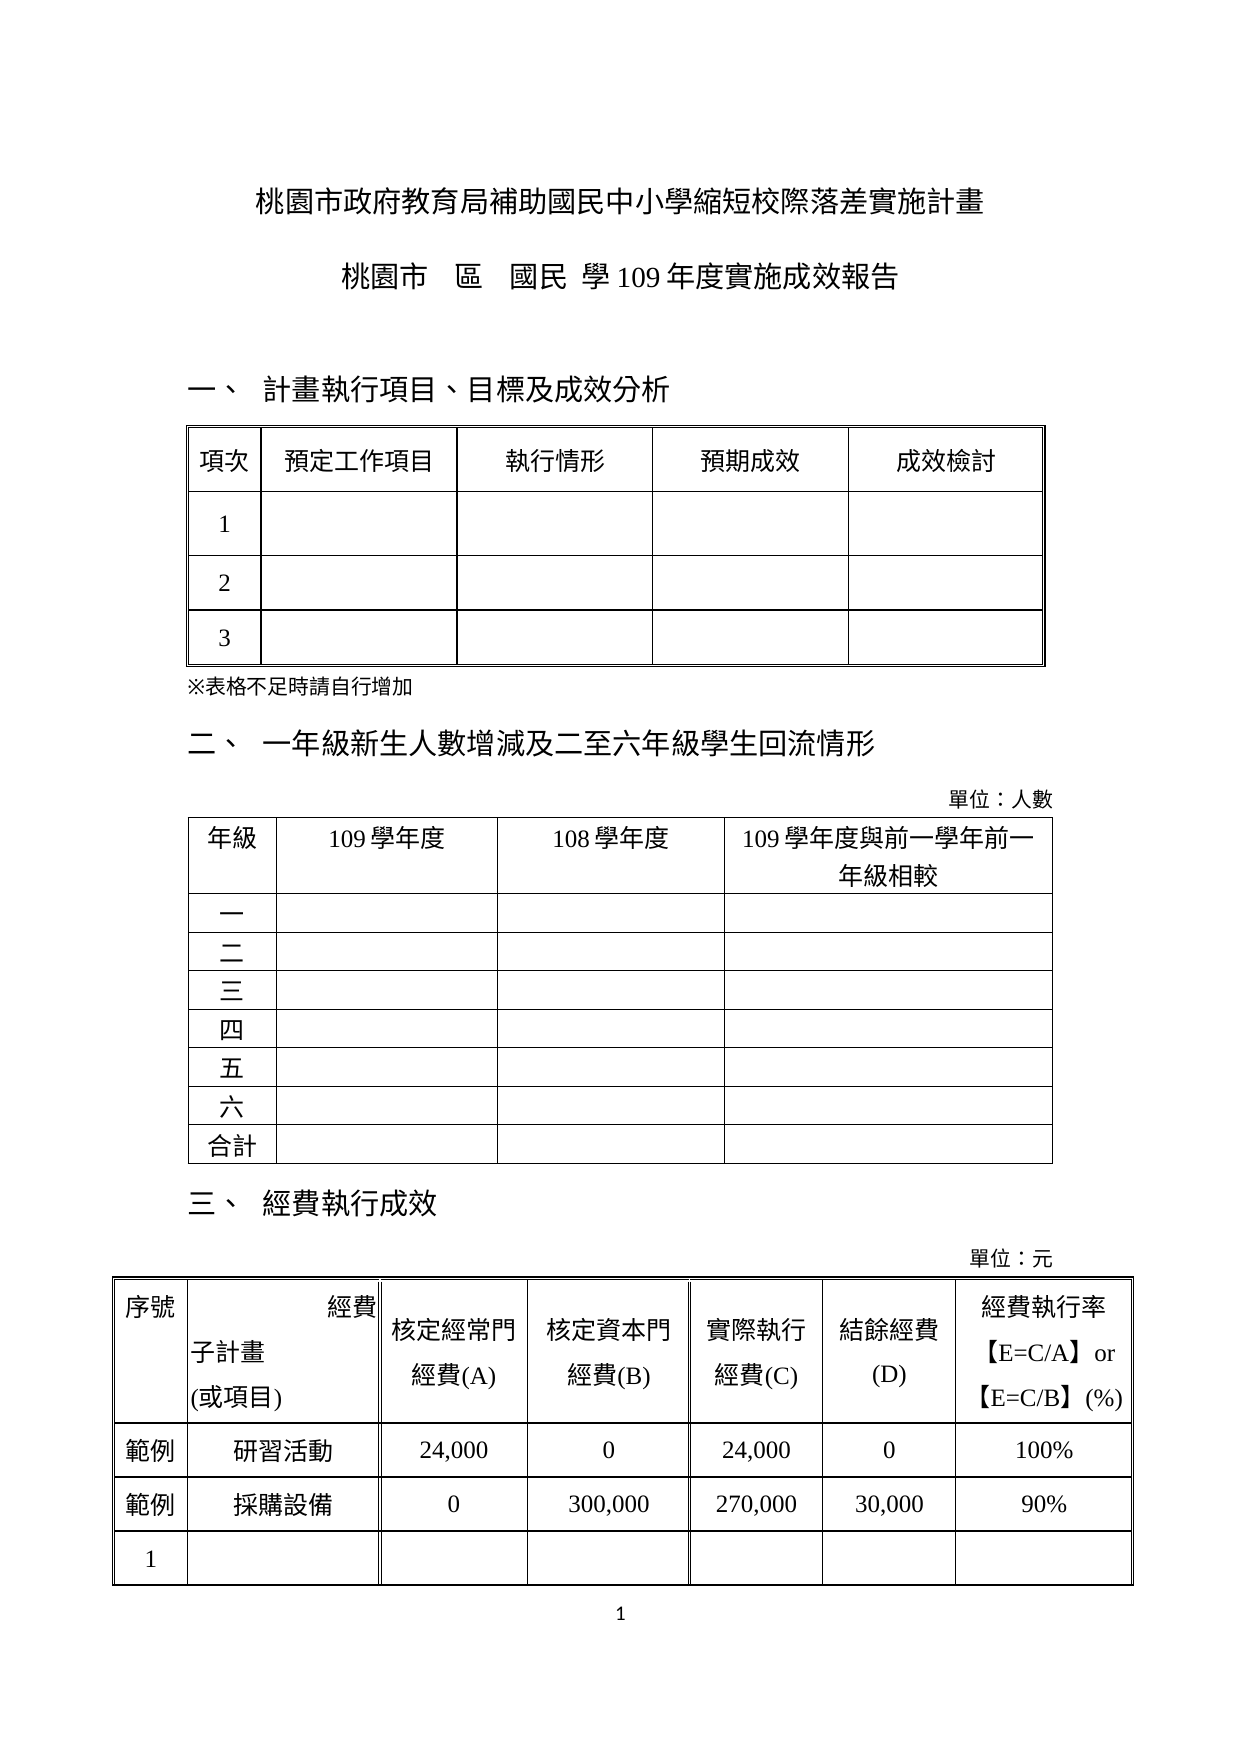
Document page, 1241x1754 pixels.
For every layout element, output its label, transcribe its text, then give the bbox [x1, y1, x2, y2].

table_cell 採購設備 [188, 1478, 378, 1530]
table_cell [653, 556, 848, 609]
table_header 核定經常門 經費(A) [380, 1280, 527, 1422]
table_header 預期成效 [653, 428, 848, 491]
table_header 年級 [189, 818, 276, 893]
table_cell [277, 933, 497, 970]
table_cell [725, 1125, 1052, 1163]
table_cell 0 [528, 1424, 688, 1476]
table_header 預定工作項目 [262, 428, 456, 491]
table_header 成效檢討 [849, 428, 1042, 491]
table_header 109學年度與前一學年前一年級相較 [725, 818, 1052, 893]
table_header 結餘經費 (D) [823, 1280, 955, 1422]
table_cell 一 [189, 894, 276, 932]
table_cell [849, 492, 1042, 554]
table_cell 四 [189, 1010, 276, 1047]
table_cell [277, 1125, 497, 1163]
table_cell [823, 1532, 955, 1584]
text ※表格不足時請自行增加 [187, 667, 1053, 704]
table_cell [498, 894, 724, 932]
table_cell 24,000 [691, 1424, 822, 1476]
table_cell [498, 933, 724, 970]
table_cell 研習活動 [188, 1424, 378, 1476]
table_cell [849, 611, 1042, 664]
table_cell 0 [823, 1424, 955, 1476]
table_cell [262, 611, 456, 664]
table_cell [277, 971, 497, 1009]
table_cell 2 [189, 556, 260, 609]
text 桃園市 區 國民 學109年度實施成效報告 [187, 237, 1053, 312]
table_cell [498, 1087, 724, 1124]
table_cell [498, 1048, 724, 1086]
table_cell [262, 492, 456, 554]
list 一年級新生人數增減及二至六年級學生回流情形 [187, 704, 1053, 779]
table_header 實際執行 經費(C) [690, 1280, 822, 1422]
table_cell 五 [189, 1048, 276, 1086]
table_cell [498, 1010, 724, 1047]
text 單位：元 [187, 1239, 1053, 1276]
table_cell 3 [189, 611, 260, 664]
table_header 執行情形 [458, 428, 652, 491]
table_cell 30,000 [823, 1478, 955, 1530]
table_cell [277, 1010, 497, 1047]
table_cell [653, 492, 848, 554]
table_header 序號 [115, 1280, 187, 1422]
text 桃園市政府教育局補助國民中小學縮短校際落差實施計畫 [187, 162, 1053, 237]
table_cell [458, 492, 652, 554]
table_cell [277, 1087, 497, 1124]
table_cell 範例 [115, 1424, 187, 1476]
list 經費執行成效 [187, 1164, 1053, 1239]
table_cell 90% [956, 1478, 1131, 1530]
table_header 108學年度 [498, 818, 724, 893]
table_cell [725, 933, 1052, 970]
table_cell 300,000 [528, 1478, 688, 1530]
table_cell [277, 1048, 497, 1086]
table_cell [382, 1532, 527, 1584]
table_cell 六 [189, 1087, 276, 1124]
table_cell 合計 [189, 1125, 276, 1163]
table_cell [691, 1532, 822, 1584]
table_cell 二 [189, 933, 276, 970]
table_cell [528, 1532, 688, 1584]
list 計畫執行項目、目標及成效分析 [187, 350, 1053, 425]
table_cell [498, 1125, 724, 1163]
table_cell 1 [115, 1532, 187, 1584]
table_cell 270,000 [691, 1478, 822, 1530]
table_cell [458, 611, 652, 664]
table_cell [849, 556, 1042, 609]
table_cell 範例 [115, 1478, 187, 1530]
table_cell [262, 556, 456, 609]
table_header 109學年度 [277, 818, 497, 893]
table_cell [653, 611, 848, 664]
table_cell 0 [382, 1478, 527, 1530]
table_header 項次 [189, 428, 260, 491]
table_cell [725, 1010, 1052, 1047]
table_header 經費 子計畫 (或項目) [188, 1278, 380, 1422]
table_cell [725, 971, 1052, 1009]
table_header 核定資本門 經費(B) [528, 1280, 689, 1422]
table_cell [725, 1048, 1052, 1086]
table_cell 1 [189, 492, 260, 554]
table_cell 24,000 [382, 1424, 527, 1476]
table_cell [458, 556, 652, 609]
table_cell [277, 894, 497, 932]
text 單位：人數 [187, 779, 1053, 817]
table_header 經費執行率 【E=C/A】or 【E=C/B】(%) [956, 1280, 1131, 1422]
table_cell 100% [956, 1424, 1131, 1476]
table_cell [498, 971, 724, 1009]
table_cell [725, 894, 1052, 932]
table_cell [956, 1532, 1131, 1584]
table_cell [725, 1087, 1052, 1124]
table_cell [188, 1532, 378, 1584]
table_cell 三 [189, 971, 276, 1009]
